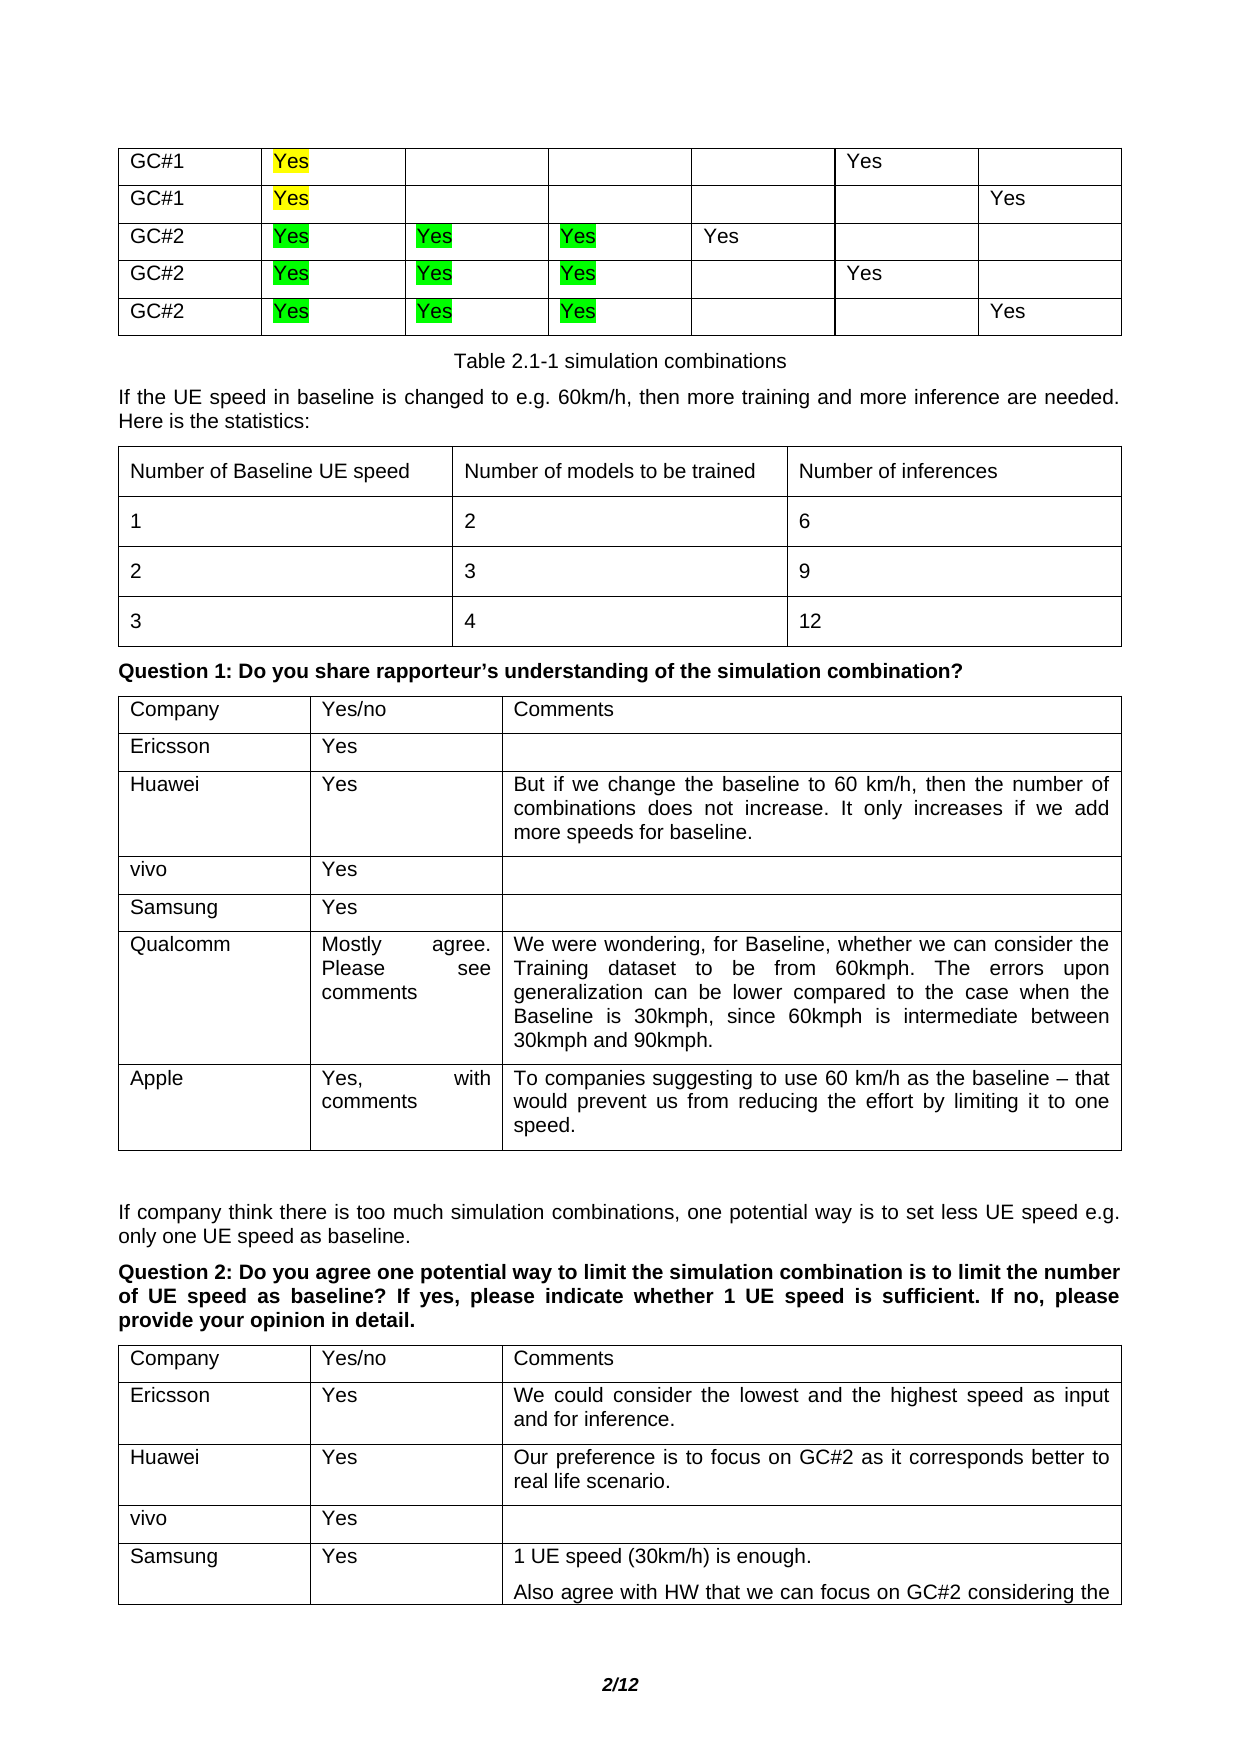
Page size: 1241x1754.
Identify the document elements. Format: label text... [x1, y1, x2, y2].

table_cell [406, 186, 548, 223]
table_cell [979, 224, 1121, 260]
table_cell Yes [406, 299, 548, 335]
table_cell [692, 299, 834, 335]
table_header Comments [503, 1346, 1121, 1382]
table_cell [836, 299, 978, 335]
table_cell Yes [311, 734, 502, 771]
table_cell 12 [788, 597, 1121, 646]
table_cell Ericsson [119, 734, 310, 771]
table_cell GC#2 [119, 299, 261, 335]
table_cell To companies suggesting to use 60 km/h as the baseline – that would prevent us from reducing the effort by limiting it to one speed. [503, 1065, 1121, 1150]
table_cell [692, 261, 834, 298]
table_cell GC#1 [119, 149, 261, 185]
table_header Company [119, 697, 310, 733]
table_cell vivo [119, 857, 310, 893]
table_cell Yes [406, 224, 548, 260]
table_cell GC#1 [119, 186, 261, 223]
table_cell Qualcomm [119, 932, 310, 1064]
table_cell 2 [119, 547, 452, 596]
table_cell Yes [262, 224, 405, 260]
table_cell Yes [549, 261, 691, 298]
table_header Company [119, 1346, 310, 1382]
table_cell Yes, with comments [311, 1065, 502, 1150]
table_cell 4 [453, 597, 787, 646]
table_cell Yes [692, 224, 834, 260]
text If company think there is too much simulation combinations, one potential way is to set less UE speed e.g. only one UE speed as baseline. [118, 1200, 1122, 1248]
table_cell We could consider the lowest and the highest speed as input and for inference. [503, 1383, 1121, 1443]
table_cell GC#2 [119, 261, 261, 298]
table_cell Yes [262, 186, 405, 223]
table_cell GC#2 [119, 224, 261, 260]
table_cell But if we change the baseline to 60 km/h, then the number of combinations does not increase. It only increases if we add more speeds for baseline. [503, 772, 1121, 856]
table_header Yes/no [311, 1346, 502, 1382]
table_cell [979, 149, 1121, 185]
table_cell Yes [979, 186, 1121, 223]
table_cell [503, 857, 1121, 893]
table_cell 2 [453, 497, 787, 546]
text Question 2: Do you agree one potential way to limit the simulation combination is to limit the number of UE speed as baseline? If yes, please indicate whether 1 UE speed is sufficient. If no, please provide your opinion in detail. [118, 1260, 1122, 1332]
table_header Number of inferences [788, 447, 1121, 496]
table_cell [836, 186, 978, 223]
table_cell Mostly agree. Please see comments [311, 932, 502, 1064]
table_cell Yes [311, 1383, 502, 1443]
table_cell Yes [311, 1544, 502, 1604]
table_cell Samsung [119, 1544, 310, 1604]
table_cell Ericsson [119, 1383, 310, 1443]
table_cell Yes [311, 1445, 502, 1505]
text If the UE speed in baseline is changed to e.g. 60km/h, then more training and more inference are needed. Here is the statistics: [118, 385, 1122, 433]
text Question 1: Do you share rapporteur’s understanding of the simulation combination? [118, 659, 1122, 683]
table_cell Samsung [119, 895, 310, 931]
table_cell 9 [788, 547, 1121, 596]
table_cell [503, 1544, 1121, 1604]
table_cell Our preference is to focus on GC#2 as it corresponds better to real life scenario. [503, 1445, 1121, 1505]
table_cell [979, 261, 1121, 298]
table_cell Huawei [119, 1445, 310, 1505]
table_cell Yes [406, 261, 548, 298]
table_cell [549, 149, 691, 185]
table_cell Yes [311, 1506, 502, 1542]
table_cell [692, 149, 834, 185]
table_cell Yes [311, 772, 502, 856]
table_cell [503, 734, 1121, 771]
table_cell [503, 895, 1121, 931]
table_cell Yes [979, 299, 1121, 335]
table_cell Yes [262, 149, 405, 185]
table_header Yes/no [311, 697, 502, 733]
table_cell [503, 1506, 1121, 1542]
table_cell [692, 186, 834, 223]
table_cell [406, 149, 548, 185]
table_cell vivo [119, 1506, 310, 1542]
table_cell Yes [836, 261, 978, 298]
table_cell Apple [119, 1065, 310, 1150]
table_cell 3 [453, 547, 787, 596]
table_cell 6 [788, 497, 1121, 546]
table_cell Huawei [119, 772, 310, 856]
text Table 2.1-1 simulation combinations [118, 349, 1122, 373]
table_cell [549, 186, 691, 223]
table_header Number of Baseline UE speed [119, 447, 452, 496]
table_cell Yes [836, 149, 978, 185]
table_header Number of models to be trained [453, 447, 787, 496]
table_cell Yes [311, 895, 502, 931]
table_cell Yes [262, 261, 405, 298]
table_cell Yes [262, 299, 405, 335]
table_cell Yes [311, 857, 502, 893]
table_cell 1 [119, 497, 452, 546]
table_cell Yes [549, 224, 691, 260]
table_cell We were wondering, for Baseline, whether we can consider the Training dataset to be from 60kmph. The errors upon generalization can be lower compared to the case when the Baseline is 30kmph, since 60kmph is intermediate between 30kmph and 90kmph. [503, 932, 1121, 1064]
table_header Comments [503, 697, 1121, 733]
table_cell Yes [549, 299, 691, 335]
table_cell 3 [119, 597, 452, 646]
table_cell [836, 224, 978, 260]
